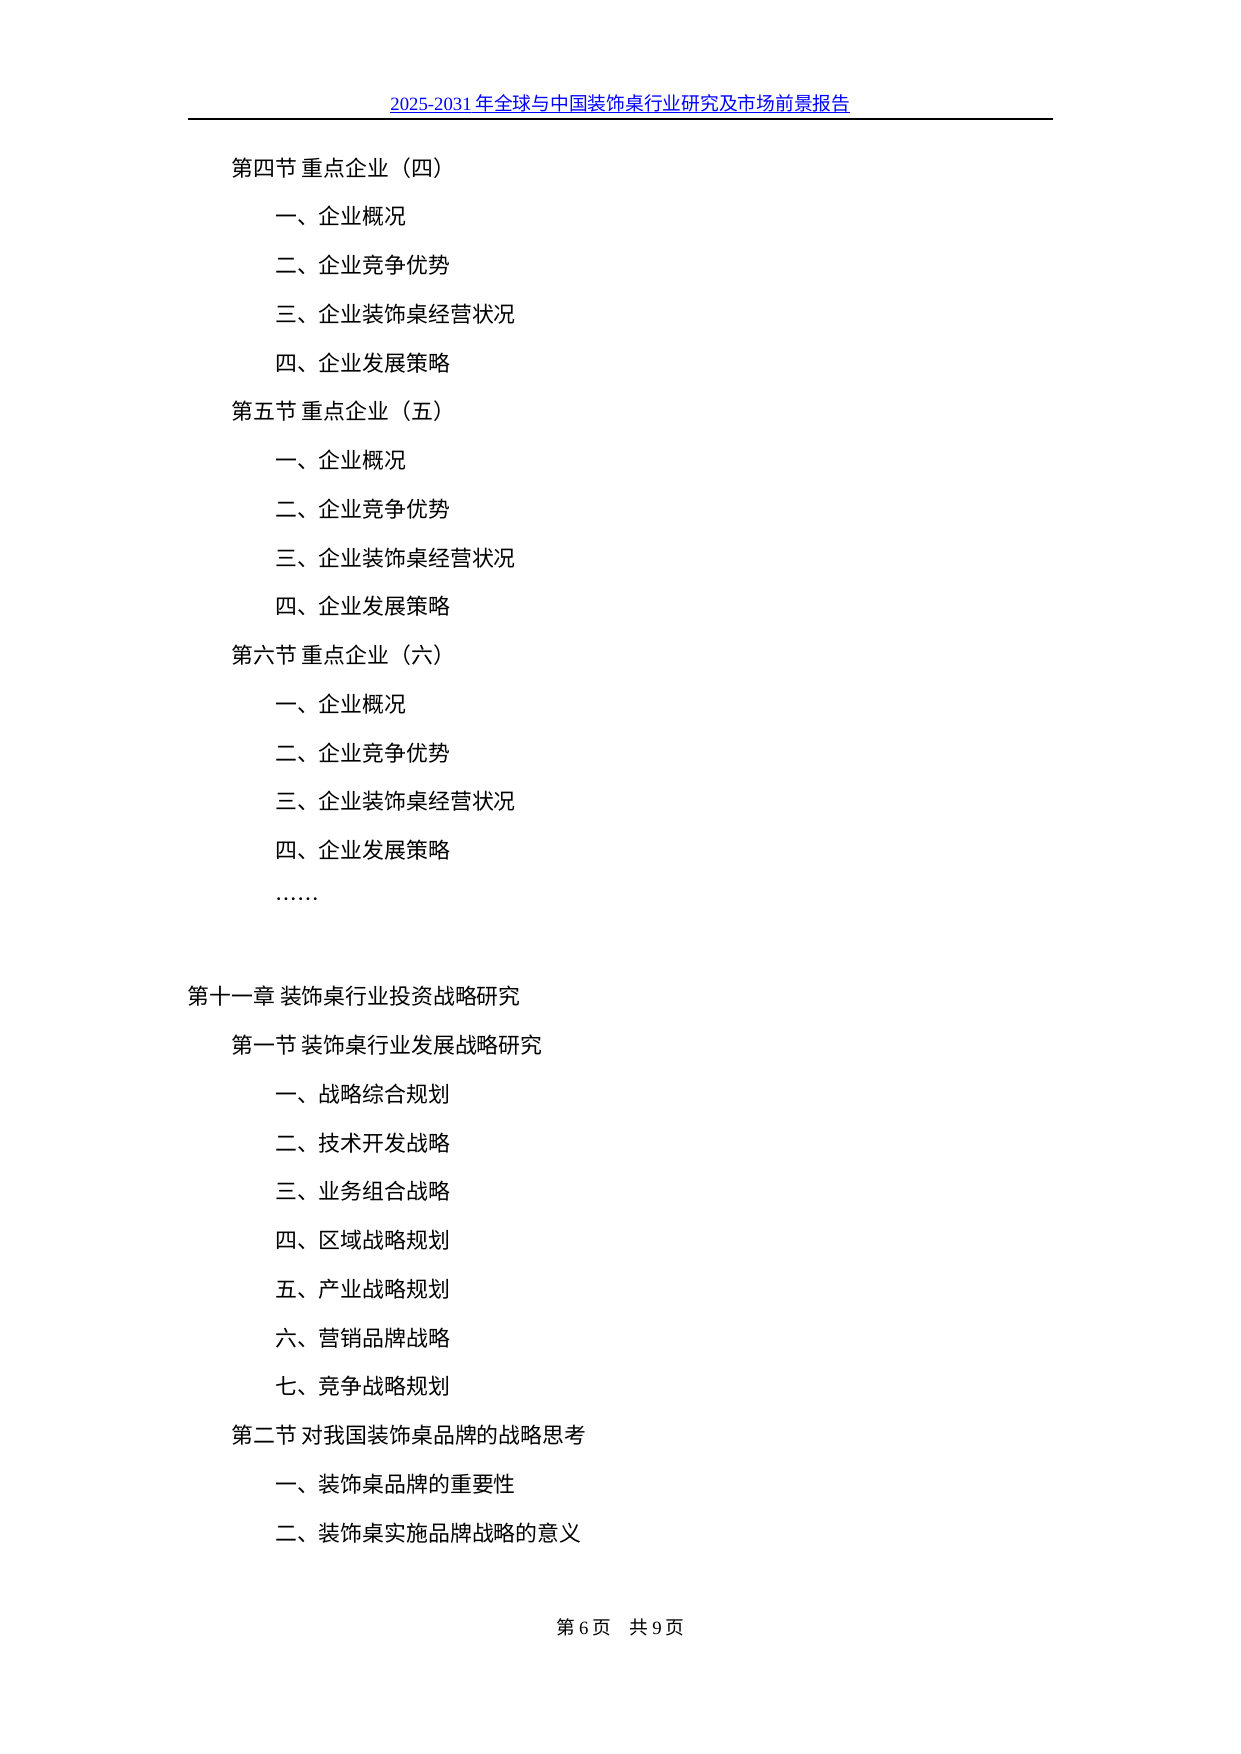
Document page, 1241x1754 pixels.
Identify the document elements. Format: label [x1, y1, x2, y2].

text [187, 150, 1053, 1548]
